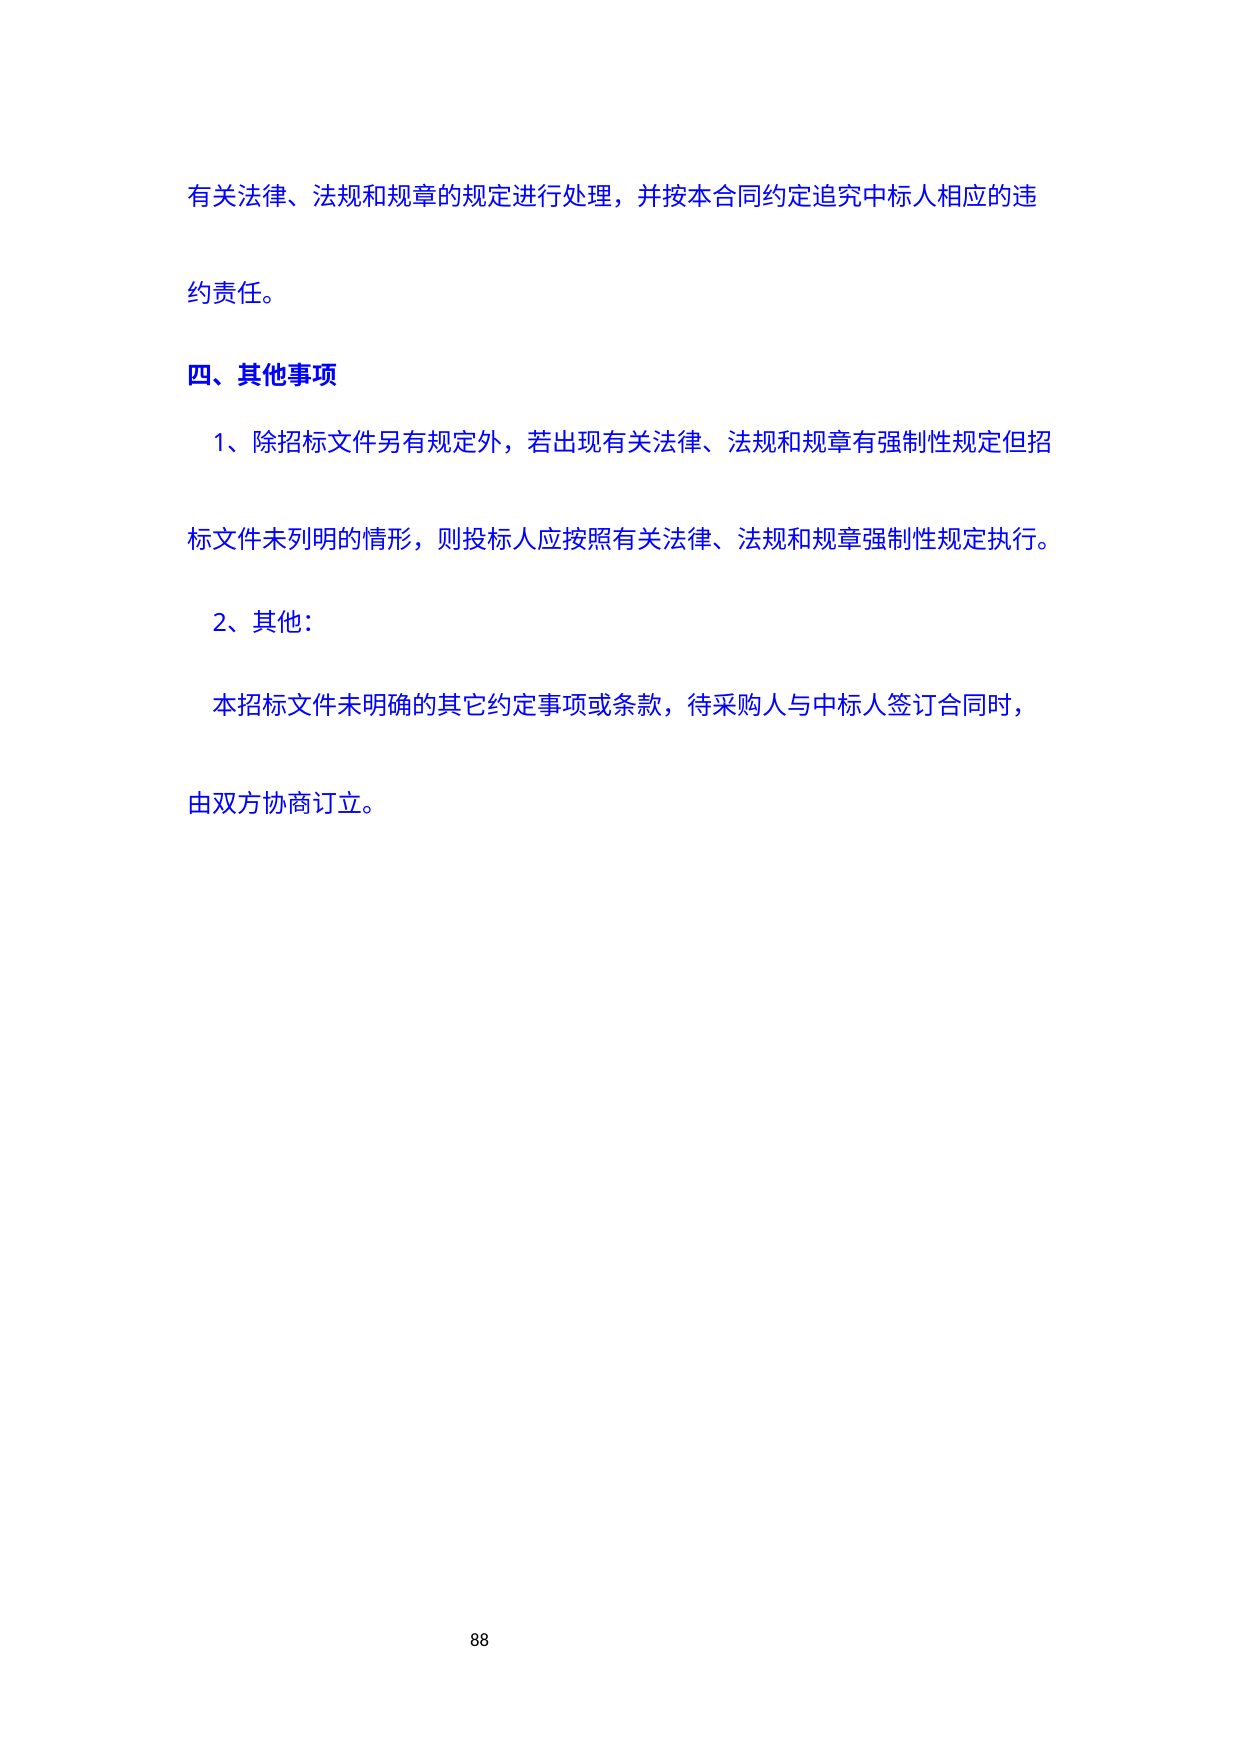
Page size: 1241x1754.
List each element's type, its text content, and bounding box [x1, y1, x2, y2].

text 1、除招标文件另有规定外，若出现有关法律、法规和规章有强制性规定但招标文件未列明的情形，则投标人应按照有关法律、法规和规章强制性规定执行。 [187, 408, 1053, 570]
text 本招标文件未明确的其它约定事项或条款，待采购人与中标人签订合同时，由双方协商订立。 [187, 671, 1053, 883]
text 2、其他： [187, 588, 1053, 653]
text 四、其他事项 [187, 343, 1053, 408]
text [187, 162, 1053, 324]
